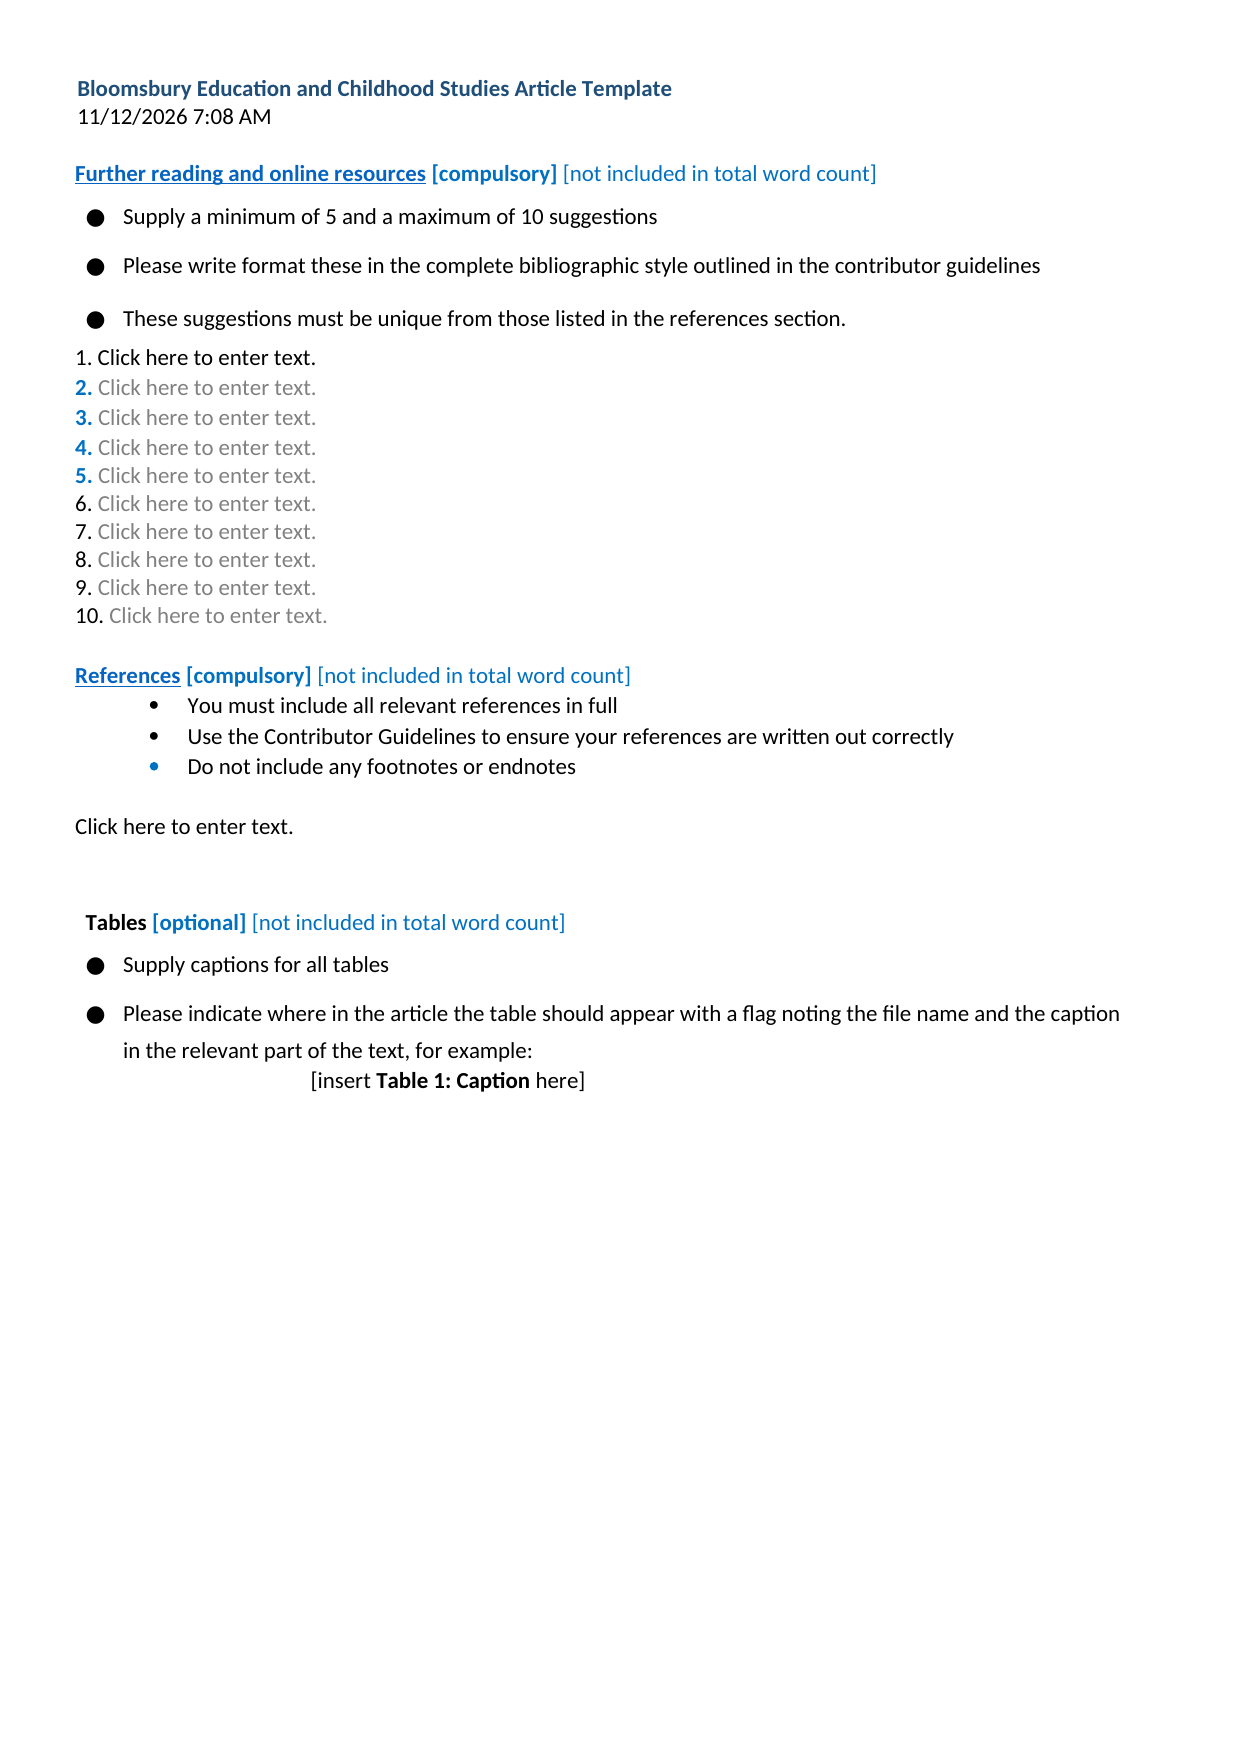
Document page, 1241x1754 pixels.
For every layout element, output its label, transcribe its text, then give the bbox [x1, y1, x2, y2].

list Do not include any footnotes or endnotes [150, 752, 812, 810]
list These suggestions must be unique from those listed in the references section. [85, 292, 1070, 339]
text Tables [optional] [not included in total word count] [85, 908, 1165, 936]
text References [compulsory] [not included in total word count] [75, 661, 1165, 689]
text Further reading and online resources [compulsory] [not included in total word count] [75, 159, 1165, 187]
list You must include all relevant references in full [150, 691, 1165, 719]
list Please write format these in the complete bibliographic style outlined in the contributor guidelines [85, 239, 1070, 286]
list Use the Contributor Guidelines to ensure your references are written out correctly [150, 722, 1165, 750]
list Supply captions for all tables [85, 938, 1165, 985]
list Please indicate where in the article the table should appear with a flag noting the file name and the caption in the relevant part of the text, for example: [85, 987, 1139, 1064]
list Supply a minimum of 5 and a maximum of 10 suggestions [85, 190, 1165, 237]
text [insert Table 1: Caption here] [310, 1066, 1165, 1094]
